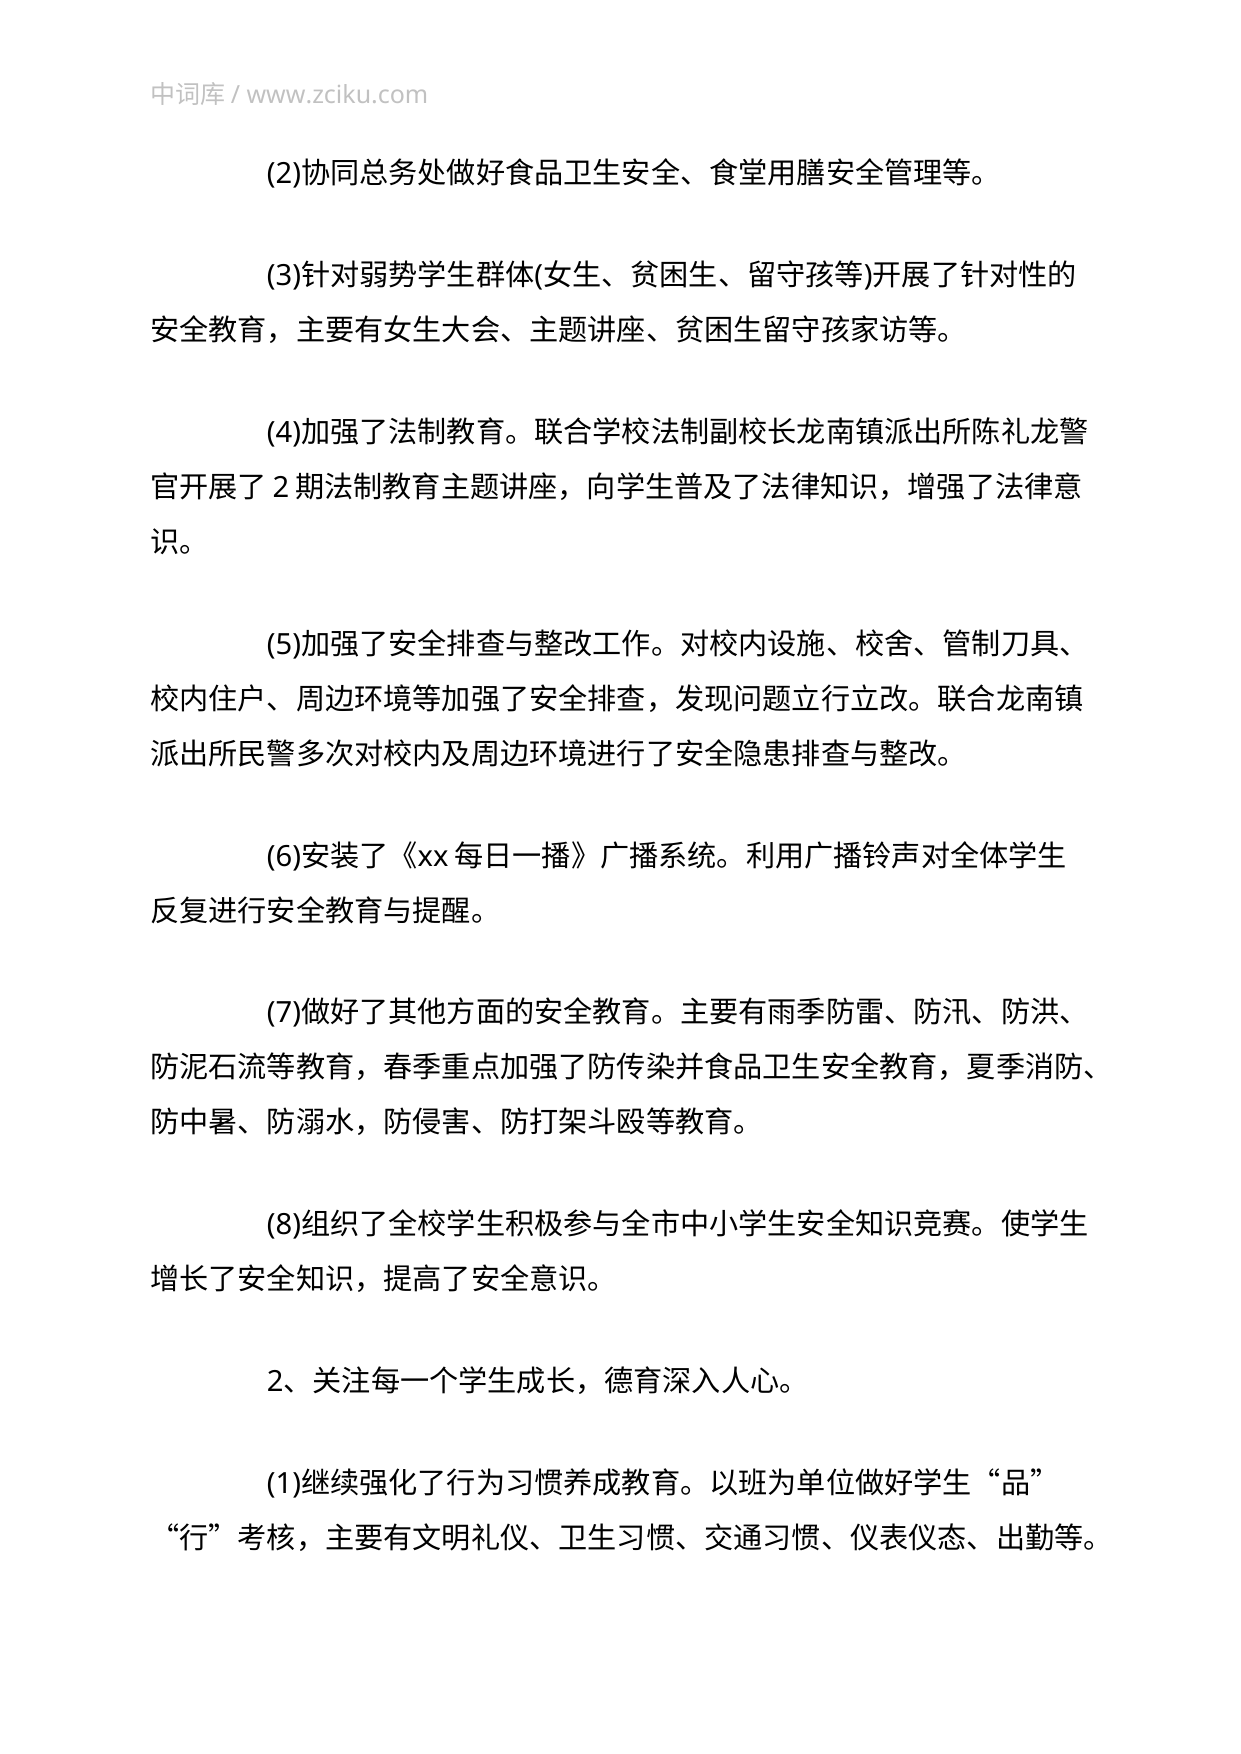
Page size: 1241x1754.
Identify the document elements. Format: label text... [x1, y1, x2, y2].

text (6)安装了《xx每日一播》广播系统。利用广播铃声对全体学生反复进行安全教育与提醒。 [150, 832, 1090, 929]
text 2、关注每一个学生成长，德育深入人心。 [150, 1357, 1090, 1400]
text (3)针对弱势学生群体(女生、贫困生、留守孩等)开展了针对性的安全教育，主要有女生大会、主题讲座、贫困生留守孩家访等。 [150, 252, 1090, 349]
text (2)协同总务处做好食品卫生安全、食堂用膳安全管理等。 [150, 150, 1090, 192]
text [150, 1459, 1090, 1557]
text (4)加强了法制教育。联合学校法制副校长龙南镇派出所陈礼龙警官开展了2期法制教育主题讲座，向学生普及了法律知识，增强了法律意识。 [150, 409, 1090, 561]
text (5)加强了安全排查与整改工作。对校内设施、校舍、管制刀具、校内住户、周边环境等加强了安全排查，发现问题立行立改。联合龙南镇派出所民警多次对校内及周边环境进行了安全隐患排查与整改。 [150, 621, 1090, 773]
text (7)做好了其他方面的安全教育。主要有雨季防雷、防汛、防洪、防泥石流等教育，春季重点加强了防传染并食品卫生安全教育，夏季消防、防中暑、防溺水，防侵害、防打架斗殴等教育。 [150, 989, 1090, 1141]
text (8)组织了全校学生积极参与全市中小学生安全知识竞赛。使学生增长了安全知识，提高了安全意识。 [150, 1201, 1090, 1298]
